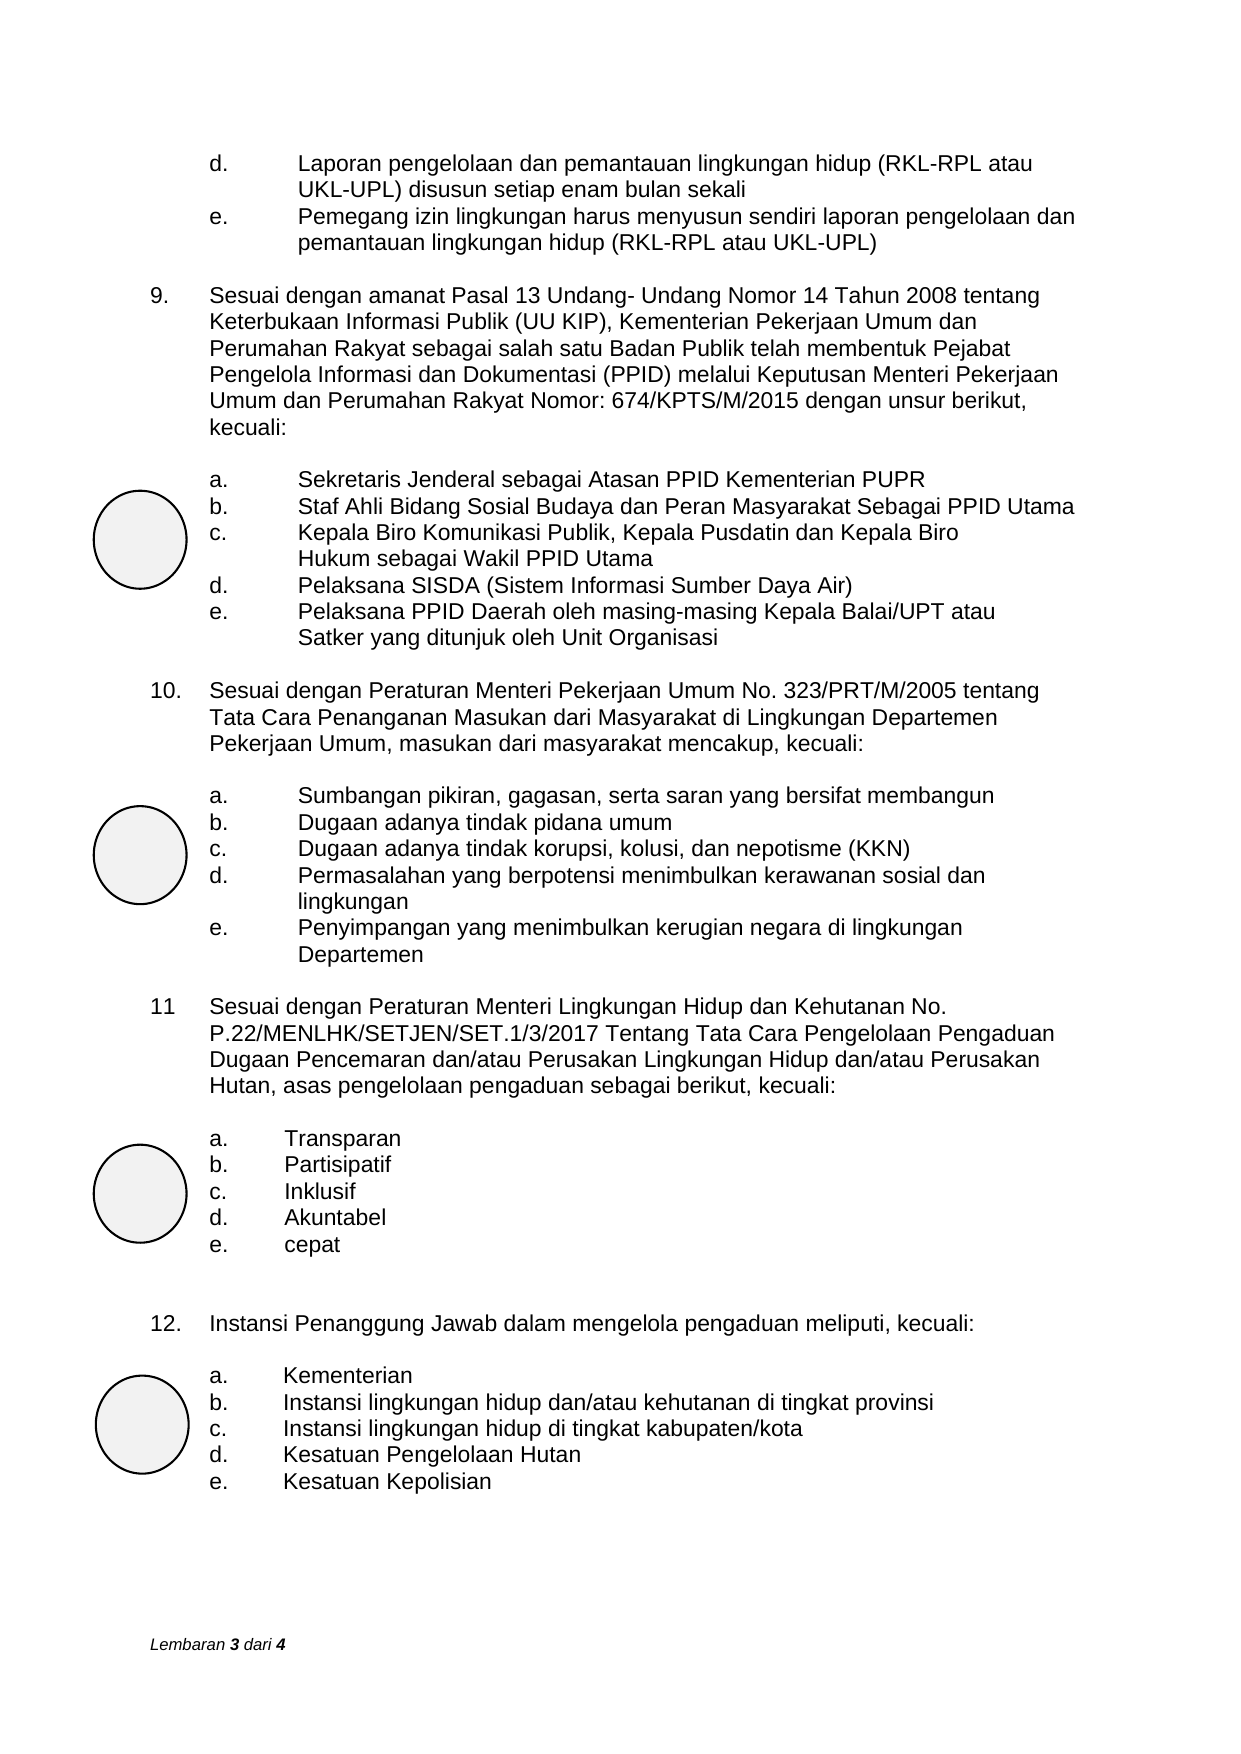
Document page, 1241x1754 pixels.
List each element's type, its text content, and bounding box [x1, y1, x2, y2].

list Akuntabel [209, 1204, 1090, 1231]
list Pemegang izin lingkungan harus menyusun sendiri laporan pengelolaan dan pemantauan lingkungan hidup (RKL-RPL atau UKL-UPL) [209, 203, 1090, 255]
list Sumbangan pikiran, gagasan, serta saran yang bersifat membangun [209, 782, 1090, 809]
list Partisipatif [209, 1151, 1090, 1178]
text 11 Sesuai dengan Peraturan Menteri Lingkungan Hidup dan Kehutanan No. P.22/MENLHK/SETJEN/SET.1/3/2017 Tentang Tata Cara Pengelolaan Pengaduan Dugaan Pencemaran dan/atau Perusakan Lingkungan Hidup dan/atau Perusakan Hutan, asas pengelolaan pengaduan sebagai berikut, kecuali: [150, 993, 1090, 1099]
list Laporan pengelolaan dan pemantauan lingkungan hidup (RKL-RPL atau UKL-UPL) disusun setiap enam bulan sekali [209, 150, 1090, 203]
list Inklusif [209, 1178, 1090, 1204]
list Sekretaris Jenderal sebagai Atasan PPID Kementerian PUPR [209, 466, 1090, 493]
list Penyimpangan yang menimbulkan kerugian negara di lingkungan Departemen [209, 914, 1090, 967]
list Kementerian [209, 1362, 1090, 1389]
list Kesatuan Kepolisian [209, 1468, 1090, 1494]
list Instansi lingkungan hidup di tingkat kabupaten/kota [209, 1415, 1090, 1441]
list Instansi lingkungan hidup dan/atau kehutanan di tingkat provinsi [209, 1389, 1090, 1415]
list cepat [209, 1231, 1090, 1257]
list Instansi Penanggung Jawab dalam mengelola pengaduan meliputi, kecuali: [150, 1309, 1090, 1336]
list Kepala Biro Komunikasi Publik, Kepala Pusdatin dan Kepala Biro Hukum sebagai Wakil PPID Utama [209, 519, 1090, 572]
list Sesuai dengan amanat Pasal 13 Undang- Undang Nomor 14 Tahun 2008 tentang Keterbukaan Informasi Publik (UU KIP), Kementerian Pekerjaan Umum dan Perumahan Rakyat sebagai salah satu Badan Publik telah membentuk Pejabat Pengelola Informasi dan Dokumentasi (PPID) melalui Keputusan Menteri Pekerjaan Umum dan Perumahan Rakyat Nomor: 674/KPTS/M/2015 dengan unsur berikut, kecuali: [150, 282, 1090, 440]
list Pelaksana PPID Daerah oleh masing-masing Kepala Balai/UPT atau Satker yang ditunjuk oleh Unit Organisasi [209, 598, 1090, 651]
list Permasalahan yang berpotensi menimbulkan kerawanan sosial dan lingkungan [209, 862, 1090, 914]
list Sesuai dengan Peraturan Menteri Pekerjaan Umum No. 323/PRT/M/2005 tentang Tata Cara Penanganan Masukan dari Masyarakat di Lingkungan Departemen Pekerjaan Umum, masukan dari masyarakat mencakup, kecuali: [150, 677, 1090, 756]
list Transparan [209, 1125, 1090, 1151]
list Kesatuan Pengelolaan Hutan [209, 1441, 1090, 1468]
list Dugaan adanya tindak pidana umum [209, 809, 1090, 835]
list Staf Ahli Bidang Sosial Budaya dan Peran Masyarakat Sebagai PPID Utama [209, 493, 1090, 519]
list Pelaksana SISDA (Sistem Informasi Sumber Daya Air) [209, 572, 1090, 598]
list Dugaan adanya tindak korupsi, kolusi, dan nepotisme (KKN) [209, 835, 1090, 862]
